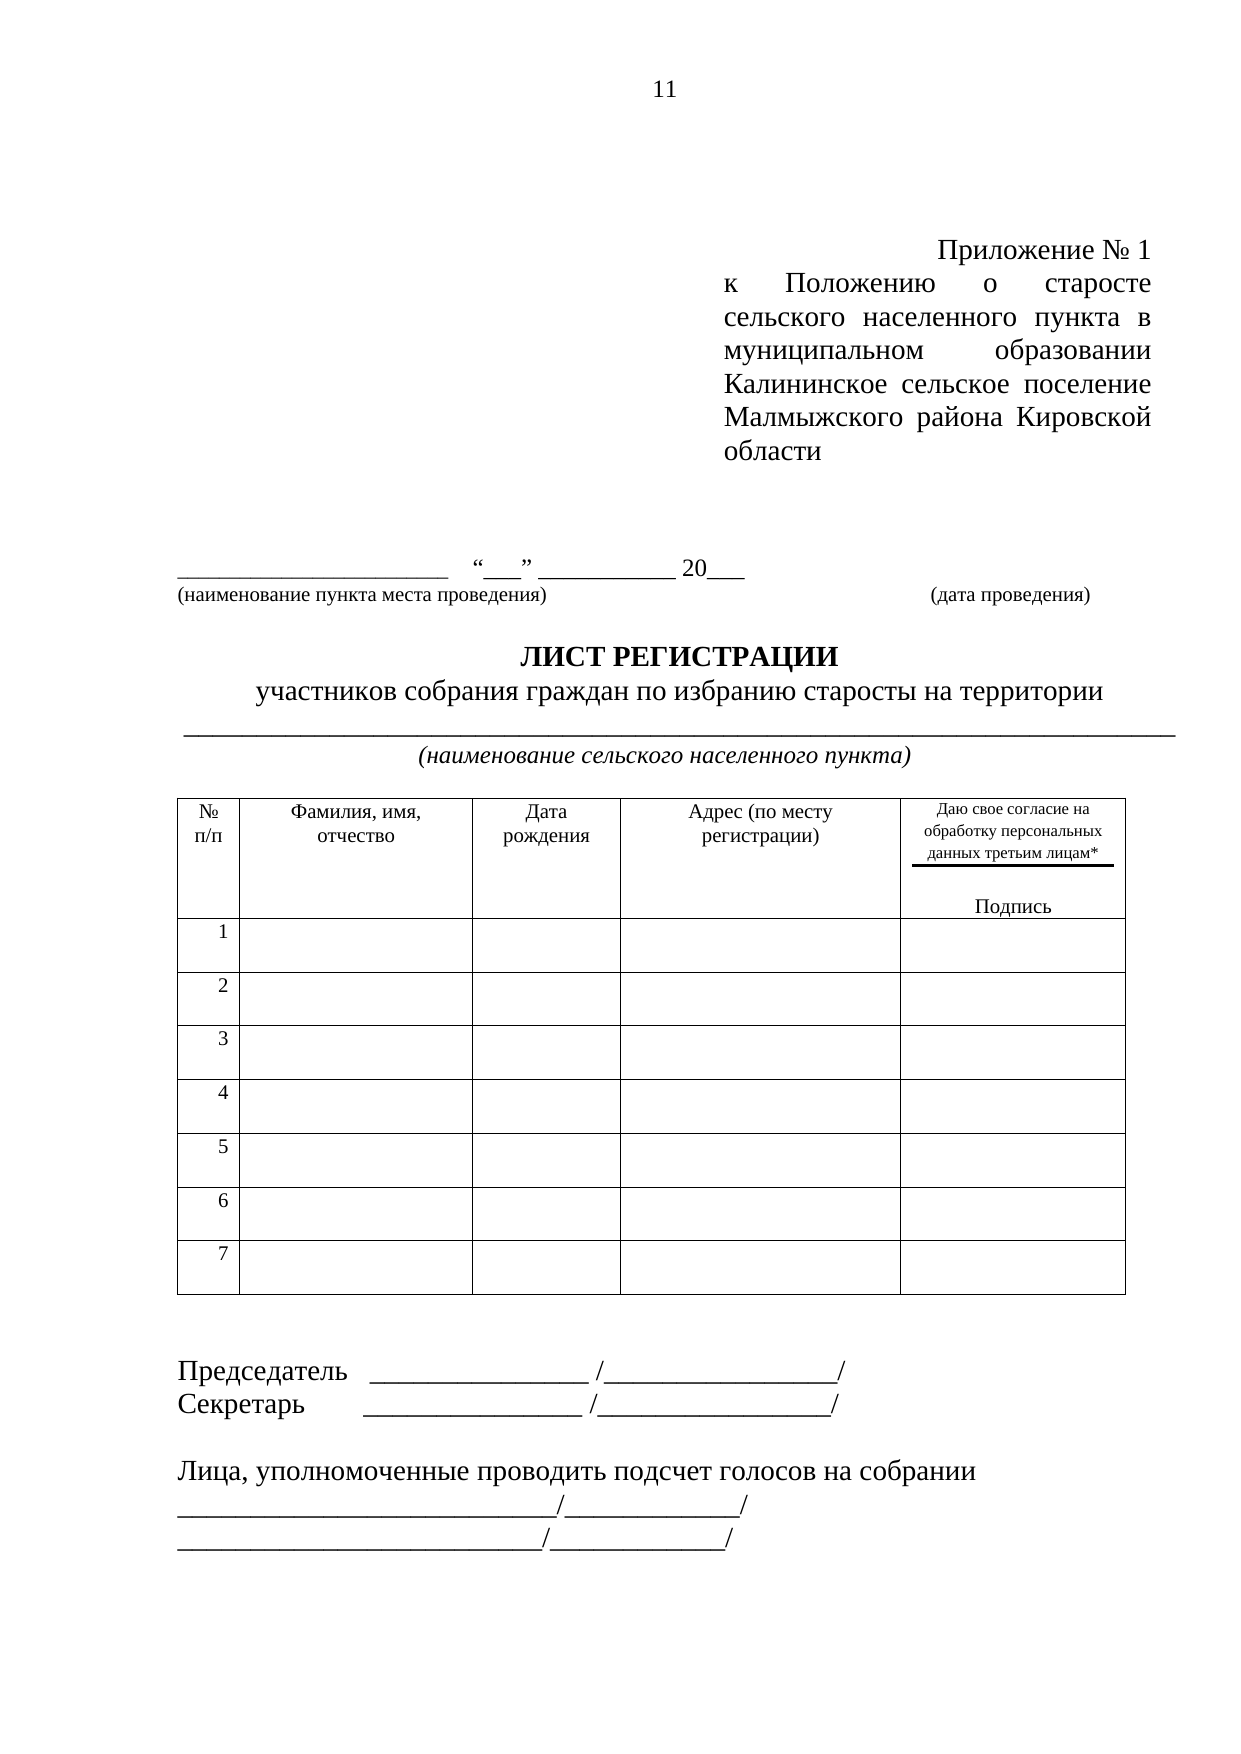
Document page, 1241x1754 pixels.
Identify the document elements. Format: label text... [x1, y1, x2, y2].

table_cell [621, 1080, 900, 1133]
table_cell [240, 1241, 472, 1294]
table_cell [240, 919, 472, 972]
table_cell [901, 919, 1125, 972]
text (наименование пункта места проведения) (дата проведения) [177, 582, 1152, 606]
table_cell [240, 1188, 472, 1240]
text Приложение № 1 [177, 232, 1152, 265]
table_cell [621, 973, 900, 1025]
table_cell [901, 1080, 1125, 1133]
table_cell [621, 1241, 900, 1294]
table_cell 5 [178, 1134, 239, 1187]
table_cell [901, 973, 1125, 1025]
table_cell [473, 1134, 620, 1187]
text участников собрания граждан по избранию старосты на территории ____________________________________________________________________ [177, 673, 1182, 740]
table_header Адрес (по месту регистрации) [621, 799, 900, 918]
table_cell [240, 1080, 472, 1133]
table_cell [621, 919, 900, 972]
table_cell [901, 1188, 1125, 1240]
table_cell [240, 1134, 472, 1187]
text __________________________/____________/ [177, 1487, 1152, 1520]
table_cell 1 [178, 919, 239, 972]
table_cell [901, 1241, 1125, 1294]
table_cell [473, 973, 620, 1025]
table_cell [621, 1188, 900, 1240]
text Секретарь _______________ /________________/ [177, 1386, 1152, 1420]
text (наименование сельского населенного пункта) [177, 740, 1152, 769]
table_cell [473, 1080, 620, 1133]
table_cell 3 [178, 1026, 239, 1079]
table_header Фамилия, имя, отчество [240, 799, 472, 918]
table_cell [473, 919, 620, 972]
text ЛИСТ РЕГИСТРАЦИИ [177, 639, 1182, 673]
table_header Даю свое согласие на обработку персональных данных третьим лицам* Подпись [901, 799, 1125, 918]
text Лица, уполномоченные проводить подсчет голосов на собрании [177, 1453, 1152, 1487]
text Председатель _______________ /________________/ [177, 1353, 1152, 1386]
table_cell 2 [178, 973, 239, 1025]
table_cell [240, 1026, 472, 1079]
table_cell [473, 1026, 620, 1079]
table_cell [621, 1026, 900, 1079]
table_cell [621, 1134, 900, 1187]
table_cell [901, 1134, 1125, 1187]
table_cell [901, 1026, 1125, 1079]
table_header № п/п [178, 799, 239, 918]
table_cell 6 [178, 1188, 239, 1240]
table_cell [240, 973, 472, 1025]
table_cell [473, 1241, 620, 1294]
table_cell [473, 1188, 620, 1240]
table_cell 7 [178, 1241, 239, 1294]
table_header Дата рождения [473, 799, 620, 918]
text _________________________/____________/ [177, 1520, 1152, 1554]
table_cell 4 [178, 1080, 239, 1133]
text __________________________ “___” ___________ 20___ [177, 553, 1152, 582]
text к Положению о старосте сельского населенного пункта в муниципальном образовании Калининское сельское поселение Малмыжского района Кировской области [723, 265, 1152, 467]
